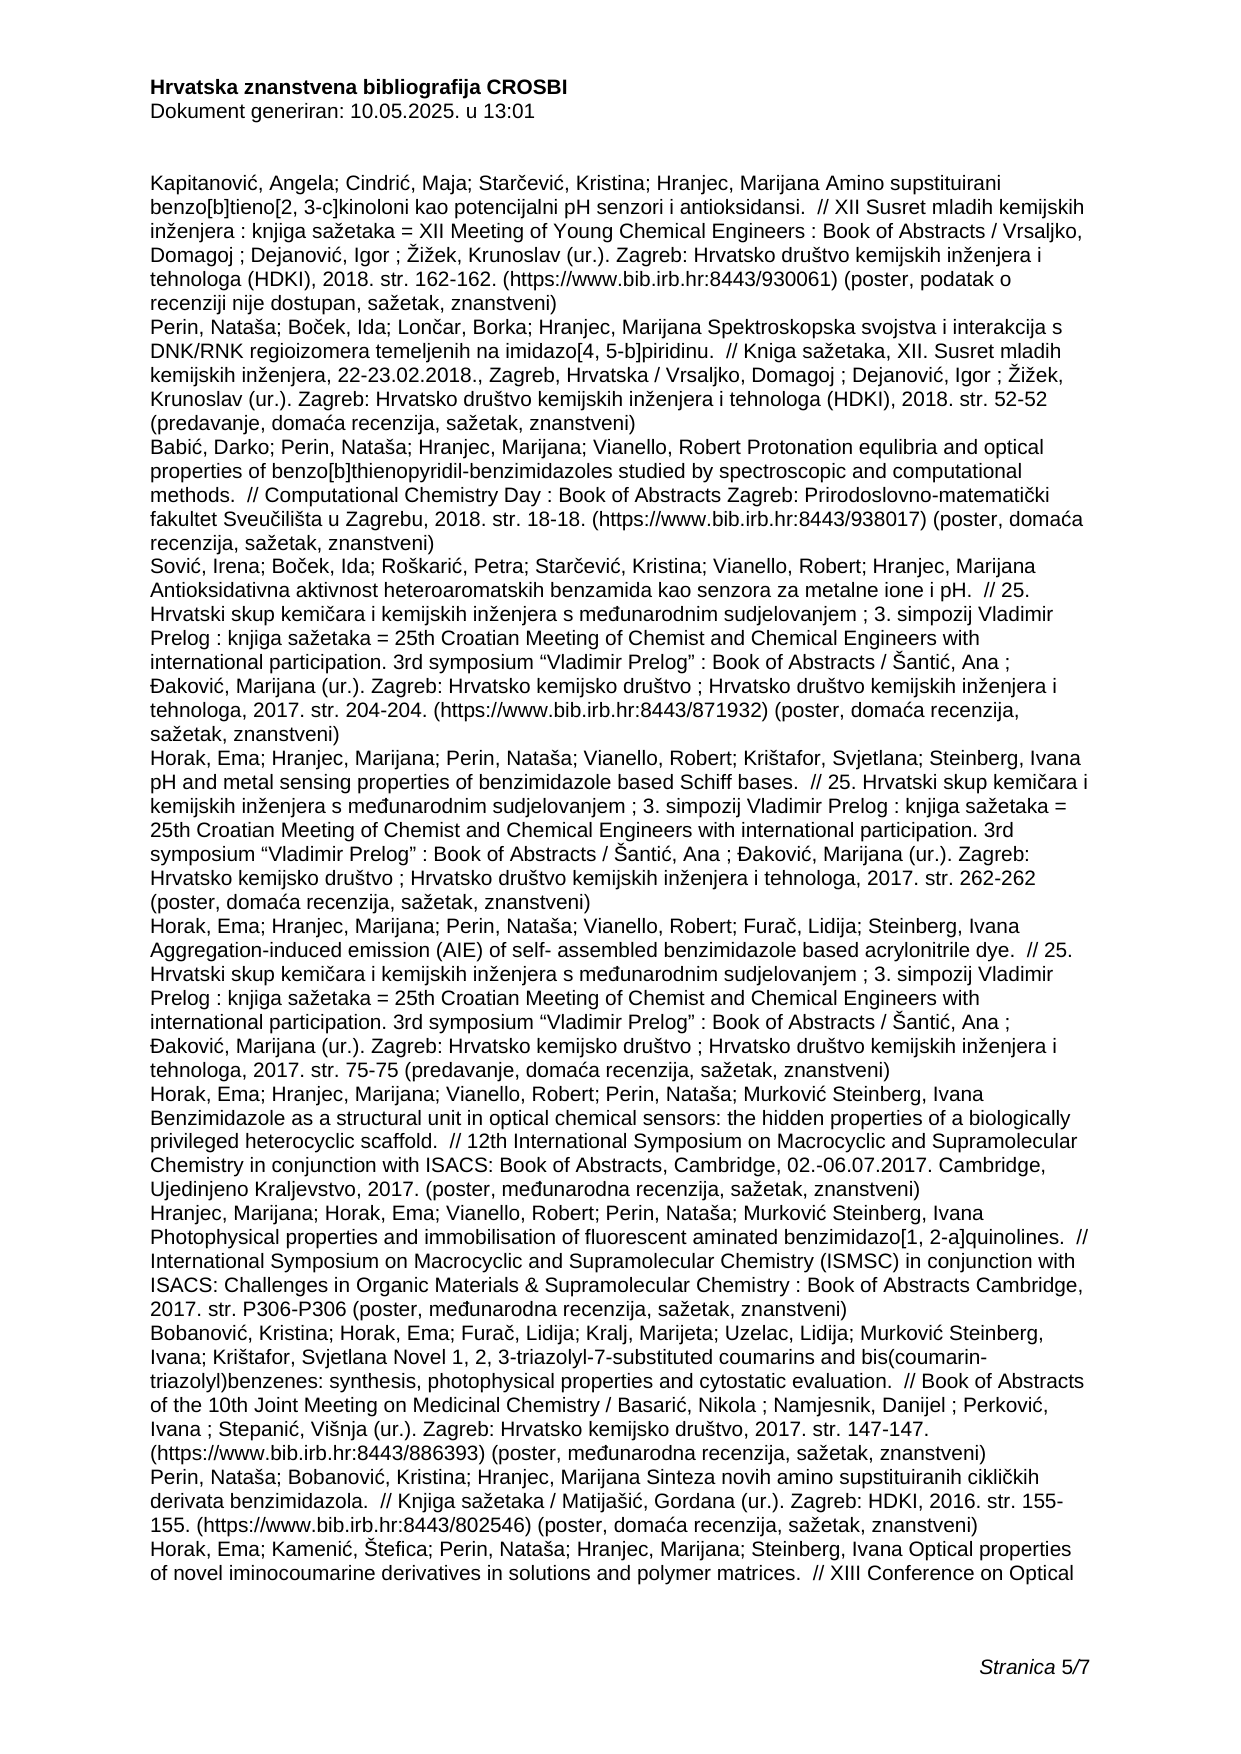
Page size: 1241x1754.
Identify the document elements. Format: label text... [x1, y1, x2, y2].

text Perin, Nataša; Boček, Ida; Lončar, Borka; Hranjec, Marijana [150, 315, 1090, 434]
text Hranjec, Marijana; Horak, Ema; Vianello, Robert; Perin, Nataša; Murković Steinberg, Ivana [150, 1201, 1090, 1321]
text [150, 1537, 1090, 1584]
text Sović, Irena; Boček, Ida; Roškarić, Petra; Starčević, Kristina; Vianello, Robert; Hranjec, Marijana [150, 554, 1090, 746]
text Horak, Ema; Hranjec, Marijana; Perin, Nataša; Vianello, Robert; Krištafor, Svjetlana; Steinberg, Ivana [150, 746, 1090, 914]
text Kapitanović, Angela; Cindrić, Maja; Starčević, Kristina; Hranjec, Marijana [150, 171, 1090, 315]
text Horak, Ema; Hranjec, Marijana; Perin, Nataša; Vianello, Robert; Furač, Lidija; Steinberg, Ivana [150, 914, 1090, 1081]
text Perin, Nataša; Bobanović, Kristina; Hranjec, Marijana [150, 1465, 1090, 1537]
text Babić, Darko; Perin, Nataša; Hranjec, Marijana; Vianello, Robert [150, 434, 1090, 554]
text Bobanović, Kristina; Horak, Ema; Furač, Lidija; Kralj, Marijeta; Uzelac, Lidija; Murković Steinberg, Ivana; Krištafor, Svjetlana [150, 1321, 1090, 1465]
text Horak, Ema; Hranjec, Marijana; Vianello, Robert; Perin, Nataša; Murković Steinberg, Ivana [150, 1081, 1090, 1201]
